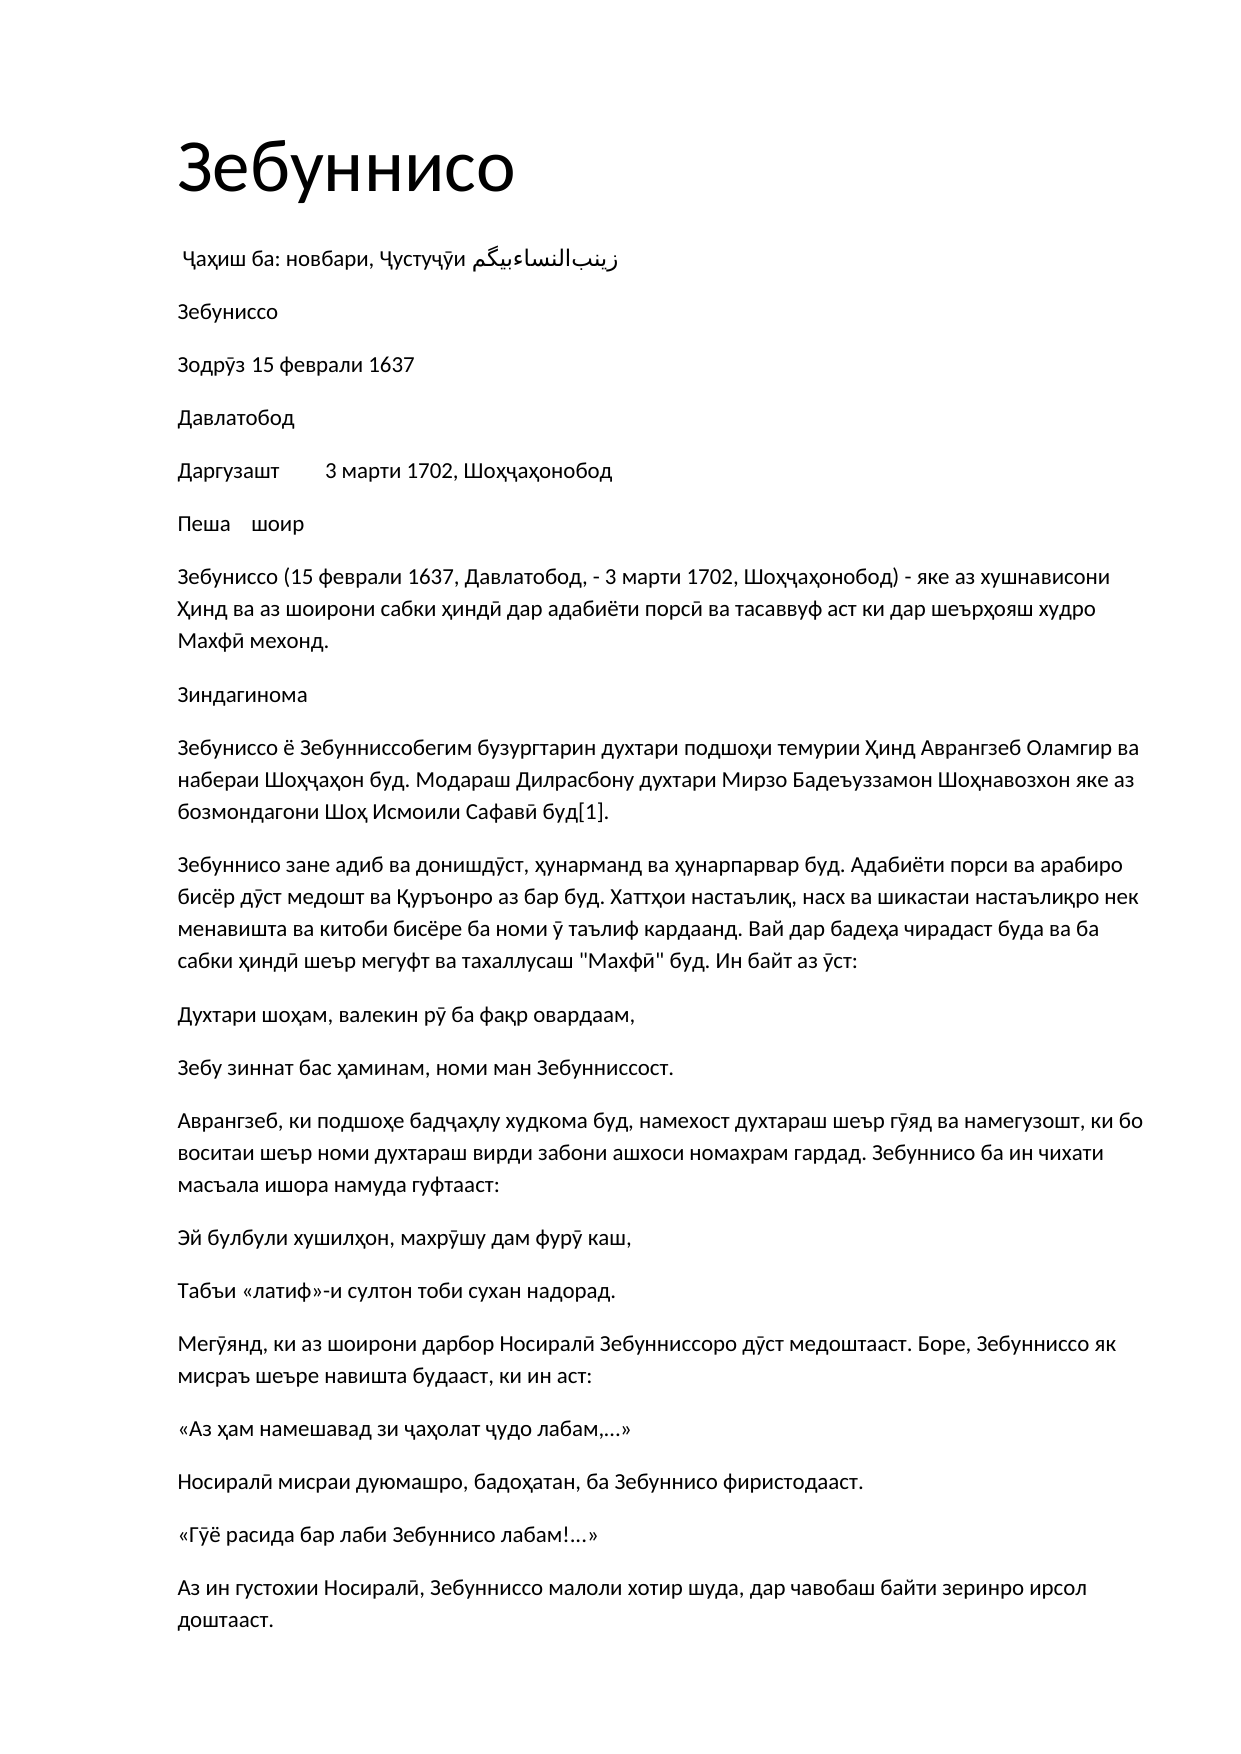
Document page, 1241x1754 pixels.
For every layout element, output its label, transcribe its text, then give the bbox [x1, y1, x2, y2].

text Зебу зиннат бас ҳаминам, номи ман Зебунниссост. [177, 1053, 1152, 1081]
text Зебуниссо (15 феврали 1637, Давлатобод, - 3 марти 1702, Шоҳҷаҳонобод) - яке аз хушнависони Ҳинд ва аз шоирони сабки ҳиндӣ дар адабиёти порсӣ ва тасаввуф аст ки дар шеърҳояш худро Махфӣ мехонд. [177, 562, 1152, 655]
text Зиндагинома [177, 680, 1152, 708]
text Давлатобод [177, 403, 1152, 431]
text Зебуннисо зане адиб ва донишдӯст, ҳунарманд ва ҳунарпарвар буд. Адабиёти порси ва арабиро бисёр дӯст медошт ва Қуръонро аз бар буд. Хаттҳои настаълиқ, насх ва шикастаи настаълиқро нек менавишта ва китоби бисёре ба номи ӯ таълиф кардаанд. Вай дар бадеҳа чирадаст буда ва ба сабки ҳиндӣ шеър мегуфт ва тахаллусаш "Махфӣ" буд. Ин байт аз ӯст: [177, 850, 1152, 975]
text Табъи «латиф»-и султон тоби сухан надорад. [177, 1276, 1152, 1304]
text Мегӯянд, ки аз шоирони дарбор Носиралӣ Зебунниссоро дӯст медоштааст. Боре, Зебунниссо як мисраъ шеъре навишта будааст, ки ин аст: [177, 1329, 1152, 1389]
text Эй булбули хушилҳон, махрӯшу дам фурӯ каш, [177, 1223, 1152, 1251]
text Пеша шоир [177, 509, 1152, 537]
text Зебуннисо [177, 118, 1152, 210]
text Зебуниссо [177, 297, 1152, 325]
text Зодрӯз 15 феврали 1637 [177, 350, 1152, 378]
text Аврангзеб, ки подшоҳе бадҷаҳлу худкома буд, намехост духтараш шеър гӯяд ва намегузошт, ки бо воситаи шеър номи духтараш вирди забони ашхоси номахрам гардад. Зебуннисо ба ин чихати масъала ишора намуда гуфтааст: [177, 1106, 1152, 1198]
text «Аз ҳам намешавад зи ҷаҳолат ҷудо лабам,…» [177, 1414, 1152, 1442]
text Ҷаҳиш ба: новбари, Ҷустуҷӯи زینب‌النساءبیگم [177, 244, 1152, 272]
text Духтари шоҳам, валекин рӯ ба фақр овардаам, [177, 1000, 1152, 1028]
text Аз ин густохии Носиралӣ, Зебунниссо малоли хотир шуда, дар чавобаш байти зеринро ирсол доштааст. [177, 1573, 1152, 1634]
text Даргузашт 3 марти 1702, Шоҳҷаҳонобод [177, 456, 1152, 484]
text Зебуниссо ё Зебунниссобегим бузургтарин духтари подшоҳи темурии Ҳинд Аврангзеб Оламгир ва набераи Шоҳҷаҳон буд. Модараш Дилрасбону духтари Мирзо Бадеъуззамон Шоҳнавозхон яке аз бозмондагони Шоҳ Исмоили Сафавӣ буд[1]. [177, 733, 1152, 825]
text Носиралӣ мисраи дуюмашро, бадоҳатан, ба Зебуннисо фиристодааст. [177, 1467, 1152, 1495]
text «Гӯё расида бар лаби Зебуннисо лабам!...» [177, 1520, 1152, 1548]
